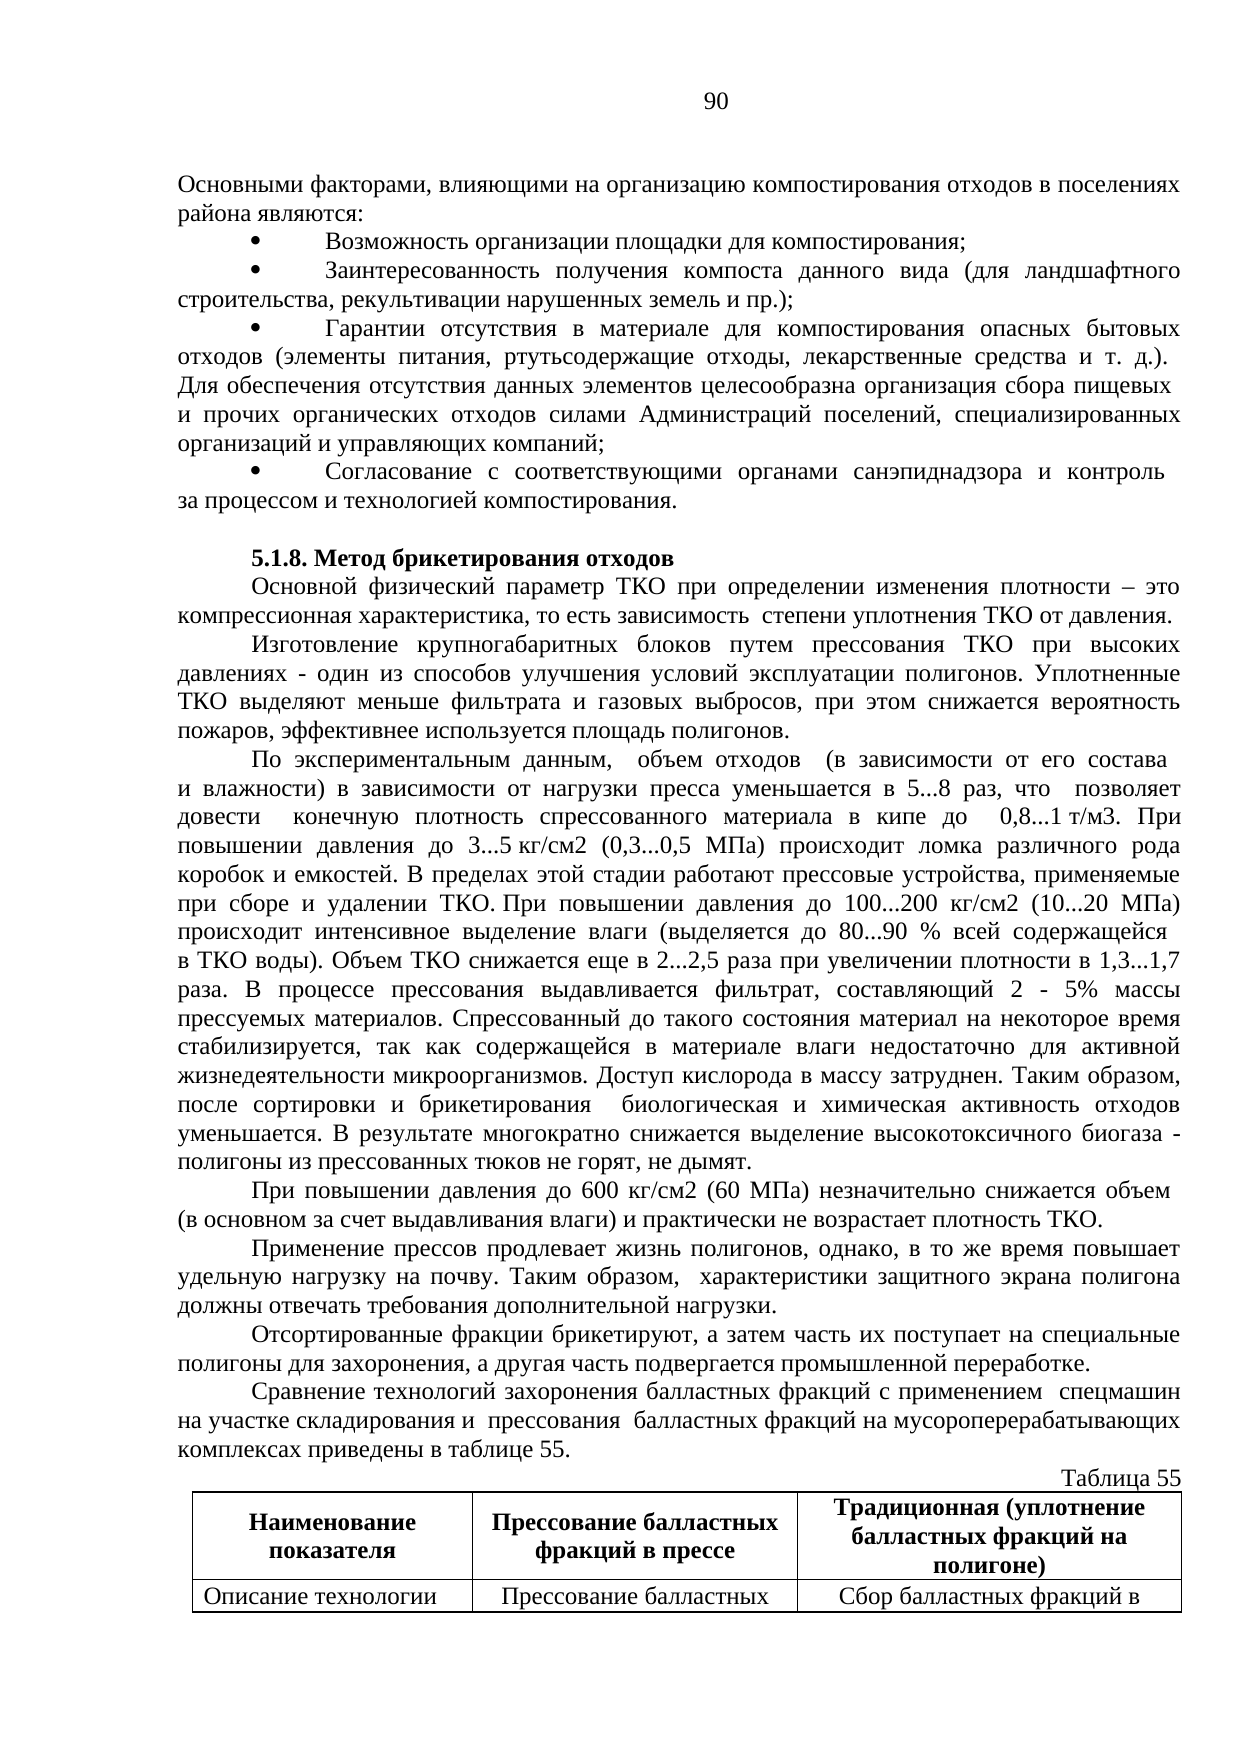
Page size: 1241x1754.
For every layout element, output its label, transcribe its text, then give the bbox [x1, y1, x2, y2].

text Основной физический параметр ТКО при определении изменения плотности – это компрессионная характеристика, то есть зависимость степени уплотнения ТКО от давления. [177, 571, 1181, 629]
list Заинтересованность получения компоста данного вида (для ландшафтного строительства, рекультивации нарушенных земель и пр.); [177, 255, 1181, 313]
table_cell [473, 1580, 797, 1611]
text Отсортированные фракции брикетируют, а затем часть их поступает на специальные полигоны для захоронения, а другая часть подвергается промышленной переработке. [177, 1319, 1181, 1376]
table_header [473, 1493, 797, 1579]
list Гарантии отсутствия в материале для компостирования опасных бытовых отходов (элементы питания, ртутьсодержащие отходы, лекарственные средства и т. д.). Для обеспечения отсутствия данных элементов целесообразна организация сбора пищевых и прочих органических отходов силами Администраций поселений, специализированных организаций и управляющих компаний; [177, 313, 1181, 456]
text Применение прессов продлевает жизнь полигонов, однако, в то же время повышает удельную нагрузку на почву. Таким образом, характеристики защитного экрана полигона должны отвечать требования дополнительной нагрузки. [177, 1233, 1181, 1319]
text По экспериментальным данным, объем отходов (в зависимости от его состава и влажности) в зависимости от нагрузки пресса уменьшается в 5...8 раз, что позволяет довести конечную плотность спрессованного материала в кипе до 0,8...1 т/м3. При повышении давления до 3...5 кг/см2 (0,3...0,5 МПа) происходит ломка различного рода коробок и емкостей. В пределах этой стадии работают прессовые устройства, применяемые при сборе и удалении ТКО. При повышении давления до 100...200 кг/см2 (10...20 МПа) происходит интенсивное выделение влаги (выделяется до 80...90 % всей содержащейся в ТКО воды). Объем ТКО снижается еще в 2...2,5 раза при увеличении плотности в 1,3...1,7 раза. В процессе прессования выдавливается фильтрат, составляющий 2 - 5% массы прессуемых материалов. Спрессованный до такого состояния материал на некоторое время стабилизируется, так как содержащейся в материале влаги недостаточно для активной жизнедеятельности микроорганизмов. Доступ кислорода в массу затруднен. Таким образом, после сортировки и брикетирования биологическая и химическая активность отходов уменьшается. В результате многократно снижается выделение высокотоксичного биогаза - полигоны из прессованных тюков не горят, не дымят. [177, 744, 1181, 1175]
text Сравнение технологий захоронения балластных фракций с применением спецмашин на участке складирования и прессования балластных фракций на мусороперерабатывающих комплексах приведены в таблице 55. [177, 1376, 1181, 1463]
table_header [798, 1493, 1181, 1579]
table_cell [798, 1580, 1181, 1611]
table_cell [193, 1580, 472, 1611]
text При повышении давления до 600 кг/см2 (60 МПа) незначительно снижается объем (в основном за счет выдавливания влаги) и практически не возрастает плотность ТКО. [177, 1175, 1181, 1233]
text Таблица 55 [177, 1463, 1181, 1491]
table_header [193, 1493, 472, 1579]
text 5.1.8. Метод брикетирования отходов [177, 543, 1181, 571]
list Возможность организации площадки для компостирования; [177, 226, 1181, 255]
list Согласование с соответствующими органами санэпиднадзора и контроль за процессом и технологией компостирования. [177, 456, 1181, 514]
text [177, 169, 1181, 226]
text Изготовление крупногабаритных блоков путем прессования ТКО при высоких давлениях - один из способов улучшения условий эксплуатации полигонов. Уплотненные ТКО выделяют меньше фильтрата и газовых выбросов, при этом снижается вероятность пожаров, эффективнее используется площадь полигонов. [177, 629, 1181, 744]
